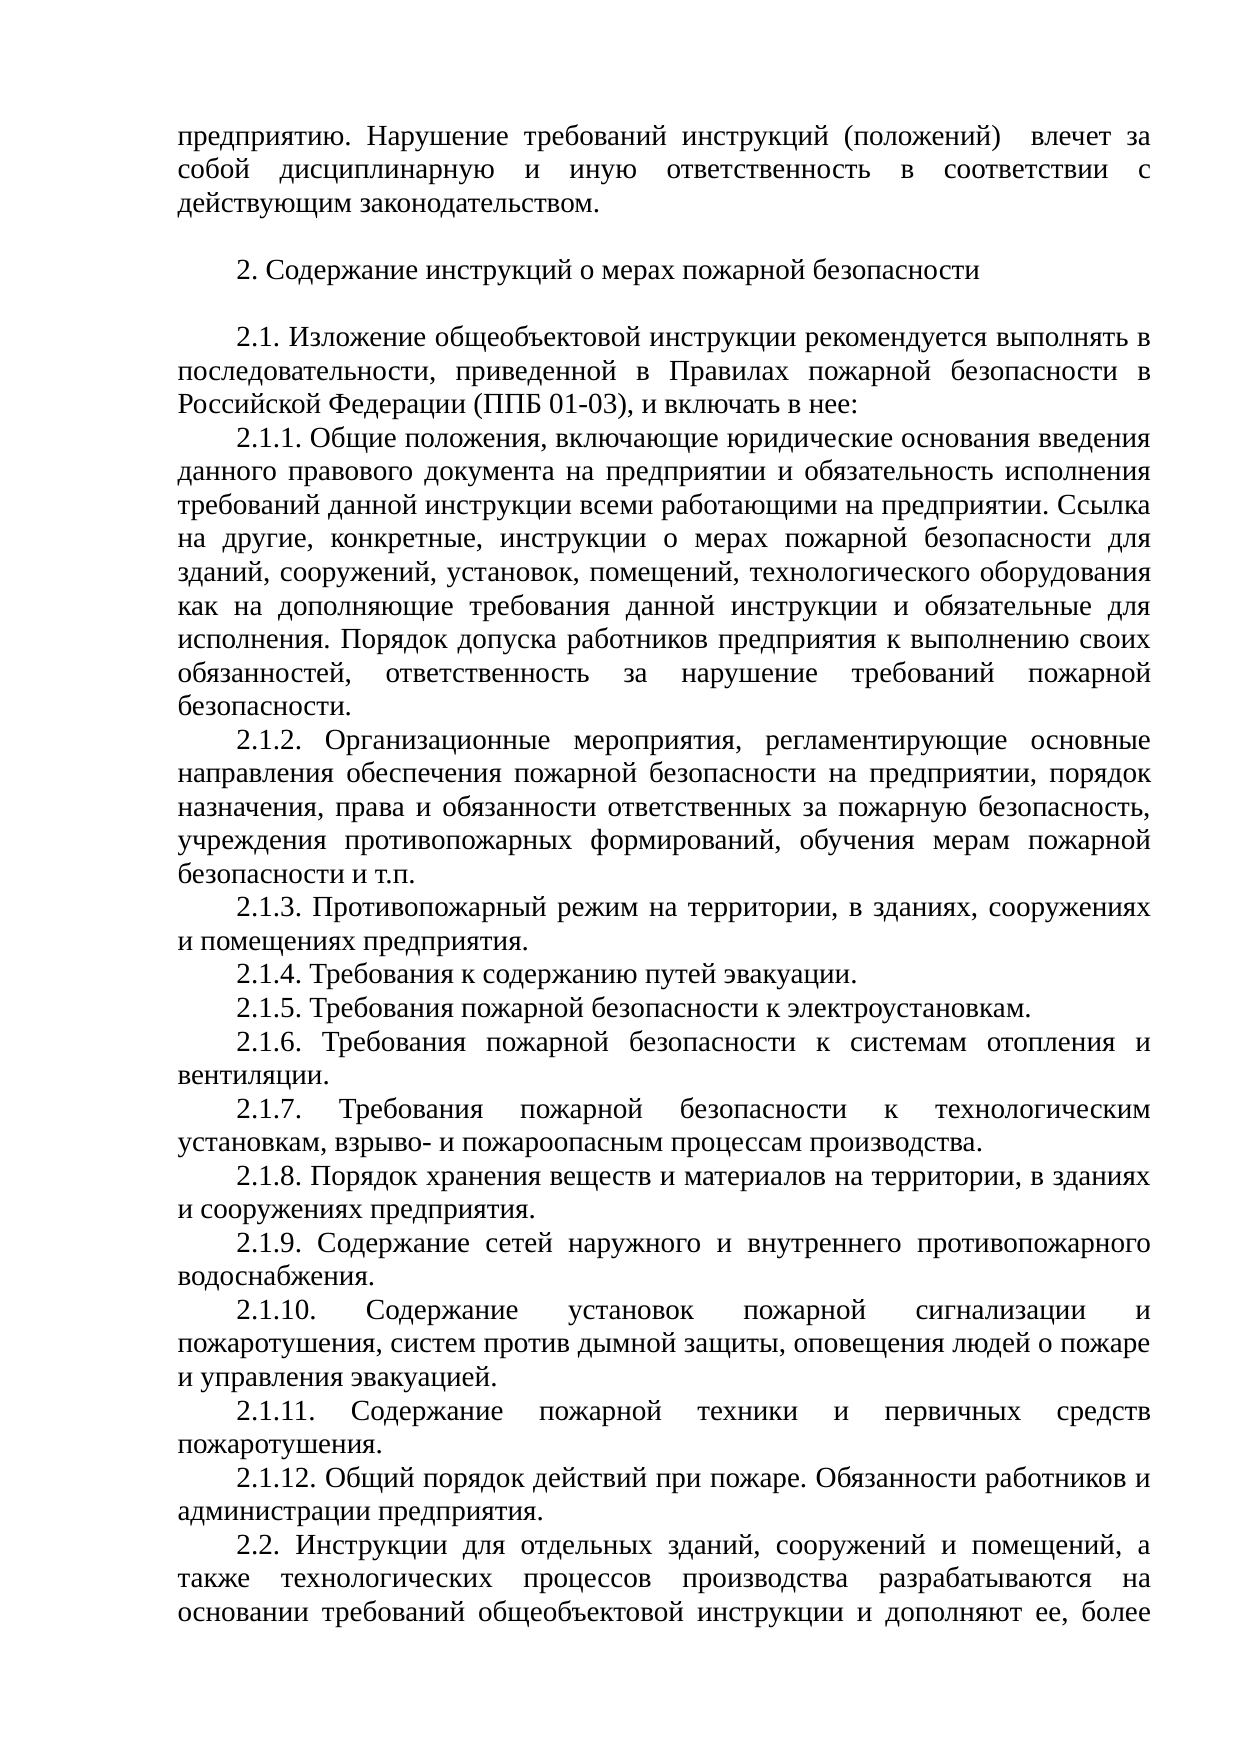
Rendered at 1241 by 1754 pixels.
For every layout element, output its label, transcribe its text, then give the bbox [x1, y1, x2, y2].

text 2.1.12. Общий порядок действий при пожаре. Обязанности работников и администрации предприятия. [177, 1460, 1152, 1527]
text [177, 1527, 1152, 1627]
text 2.1.5. Требования пожарной безопасности к электроустановкам. [177, 990, 1152, 1024]
text 2.1.4. Требования к содержанию путей эвакуации. [177, 957, 1152, 990]
text 2.1.2. Организационные мероприятия, регламентирующие основные направления обеспечения пожарной безопасности на предприятии, порядок назначения, права и обязанности ответственных за пожарную безопасность, учреждения противопожарных формирований, обучения мерам пожарной безопасности и т.п. [177, 722, 1152, 889]
text 2.1.1. Общие положения, включающие юридические основания введения данного правового документа на предприятии и обязательность исполнения требований данной инструкции всеми работающими на предприятии. Ссылка на другие, конкретные, инструкции о мерах пожарной безопасности для зданий, сооружений, установок, помещений, технологического оборудования как на дополняющие требования данной инструкции и обязательные для исполнения. Порядок допуска работников предприятия к выполнению своих обязанностей, ответственность за нарушение требований пожарной безопасности. [177, 420, 1152, 722]
text 2.1.9. Содержание сетей наружного и внутреннего противопожарного водоснабжения. [177, 1225, 1152, 1292]
text 2.1.3. Противопожарный режим на территории, в зданиях, сооружениях и помещениях предприятия. [177, 889, 1152, 957]
text 2.1. Изложение общеобъектовой инструкции рекомендуется выполнять в последовательности, приведенной в Правилах пожарной безопасности в Российской Федерации (ППБ 01-03), и включать в нее: [177, 319, 1152, 420]
text 2.1.8. Порядок хранения веществ и материалов на территории, в зданиях и сооружениях предприятия. [177, 1158, 1152, 1225]
text 2.1.7. Требования пожарной безопасности к технологическим установкам, взрыво- и пожароопасным процессам производства. [177, 1091, 1152, 1158]
text 2. Содержание инструкций о мерах пожарной безопасности [177, 252, 1152, 286]
text 2.1.6. Требования пожарной безопасности к системам отопления и вентиляции. [177, 1024, 1152, 1091]
text 2.1.10. Содержание установок пожарной сигнализации и пожаротушения, систем против дымной защиты, оповещения людей о пожаре и управления эвакуацией. [177, 1292, 1152, 1393]
text 2.1.11. Содержание пожарной техники и первичных средств пожаротушения. [177, 1393, 1152, 1460]
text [177, 118, 1152, 219]
